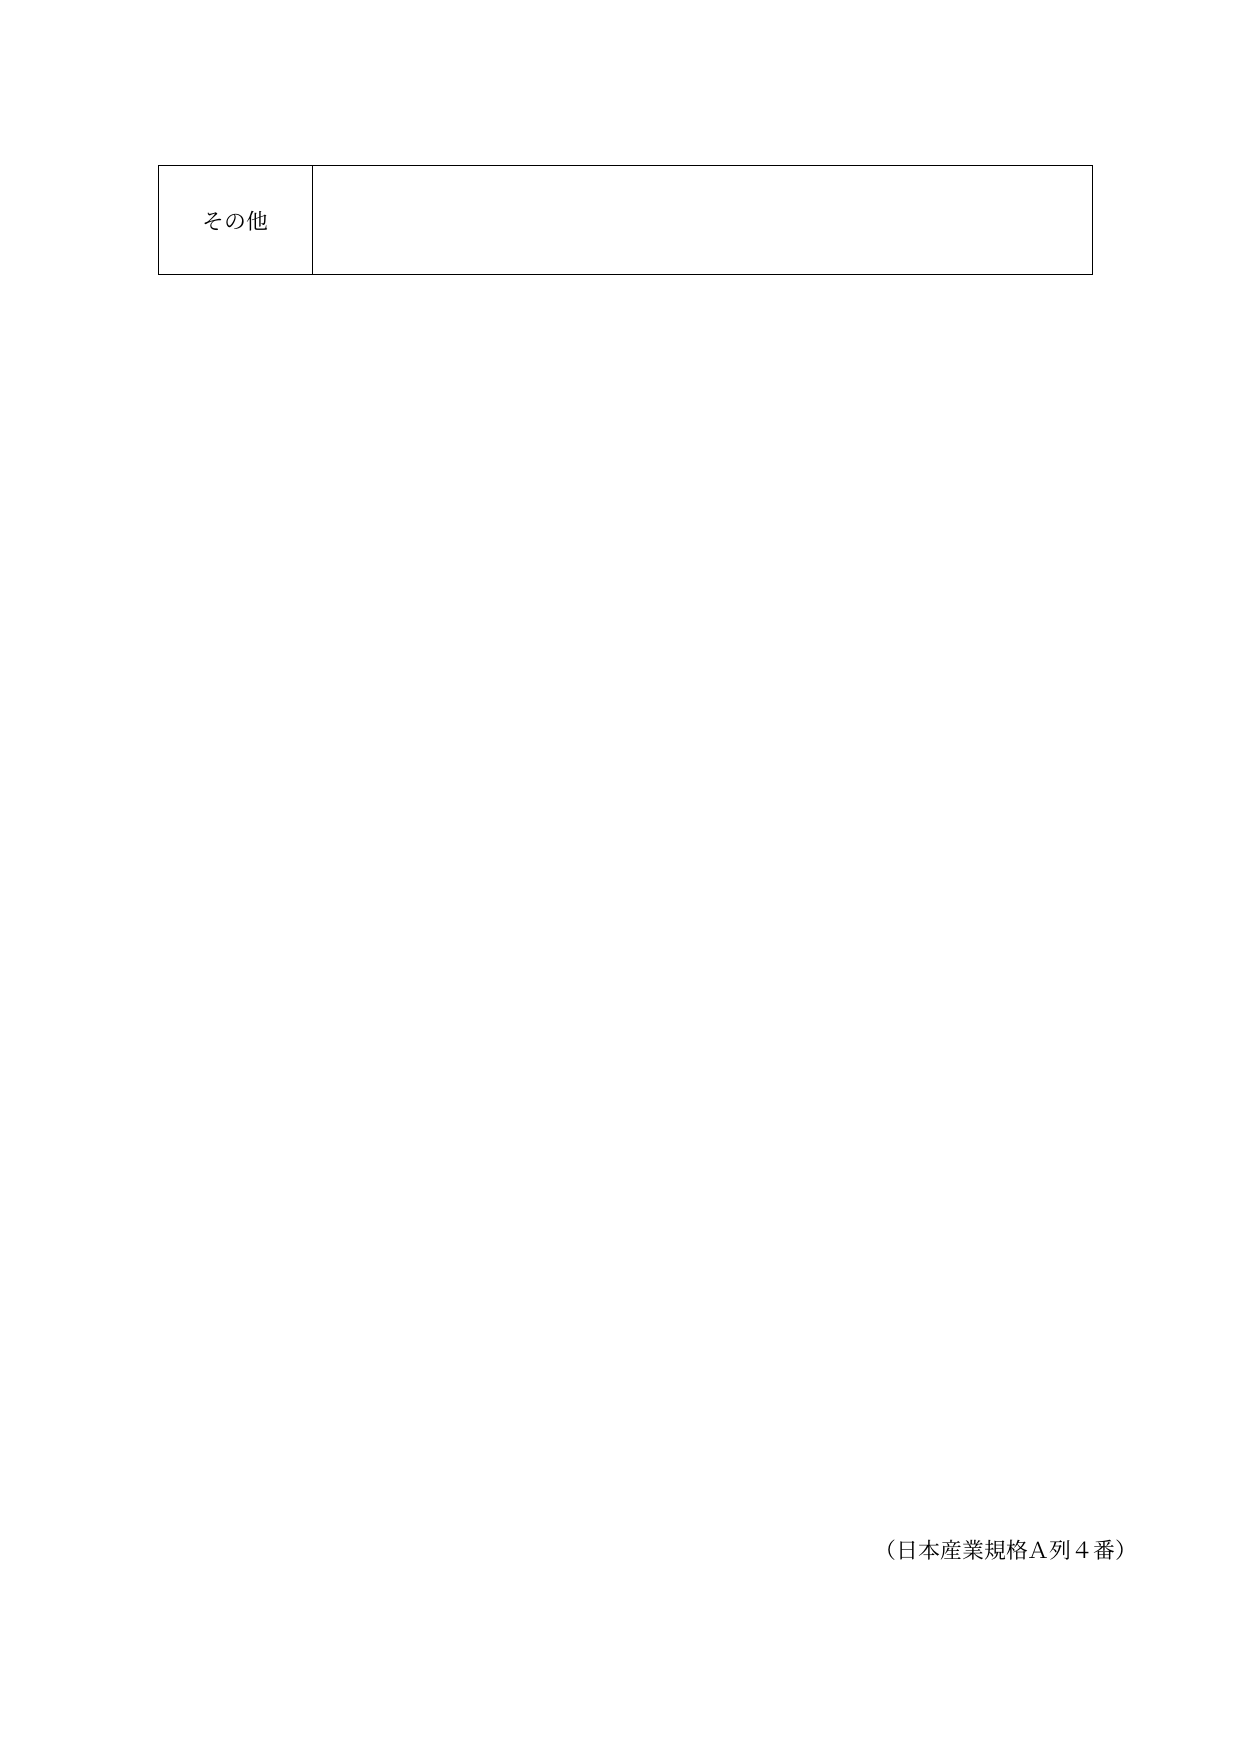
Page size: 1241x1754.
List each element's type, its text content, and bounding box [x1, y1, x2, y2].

table_cell その他 [159, 166, 312, 274]
table_cell [313, 166, 1092, 274]
